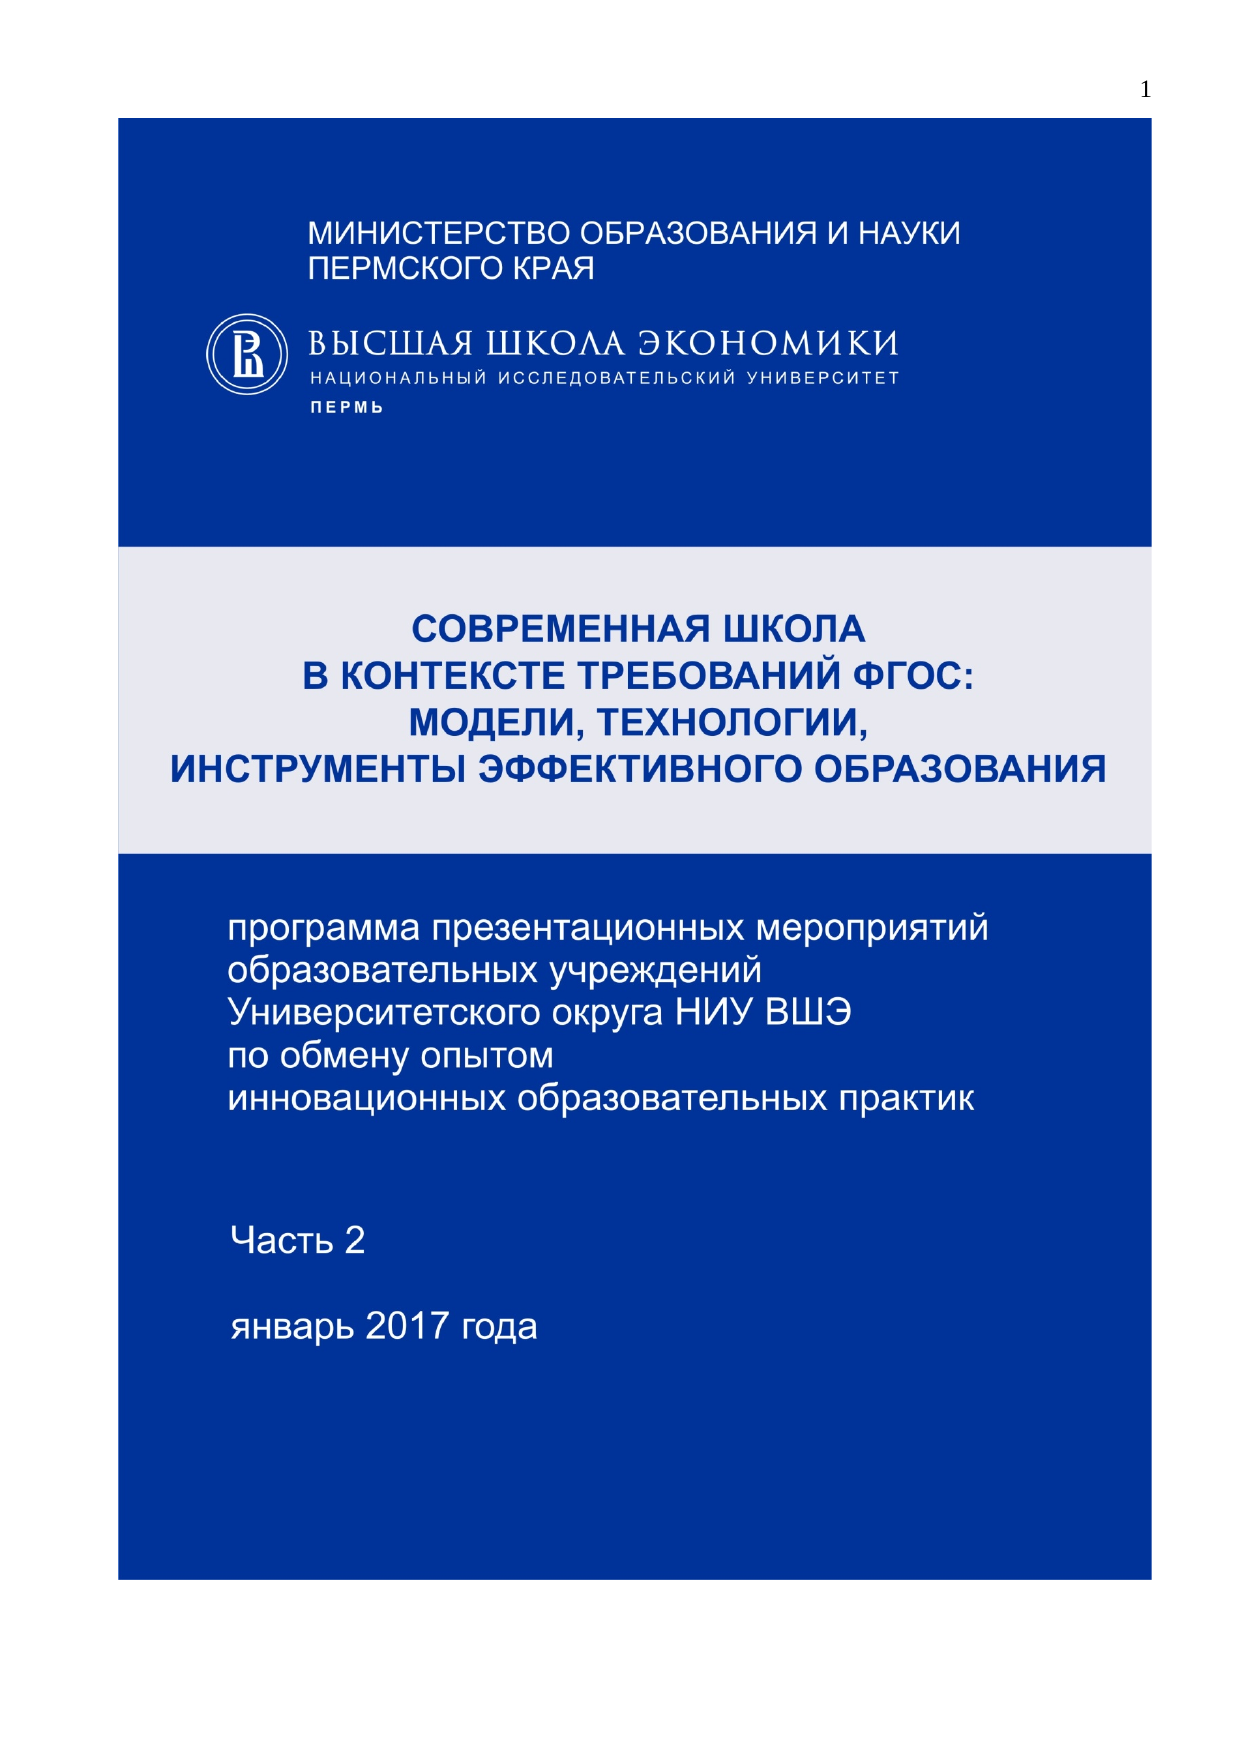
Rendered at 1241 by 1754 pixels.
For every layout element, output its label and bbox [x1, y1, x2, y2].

picture [118, 118, 1152, 1580]
